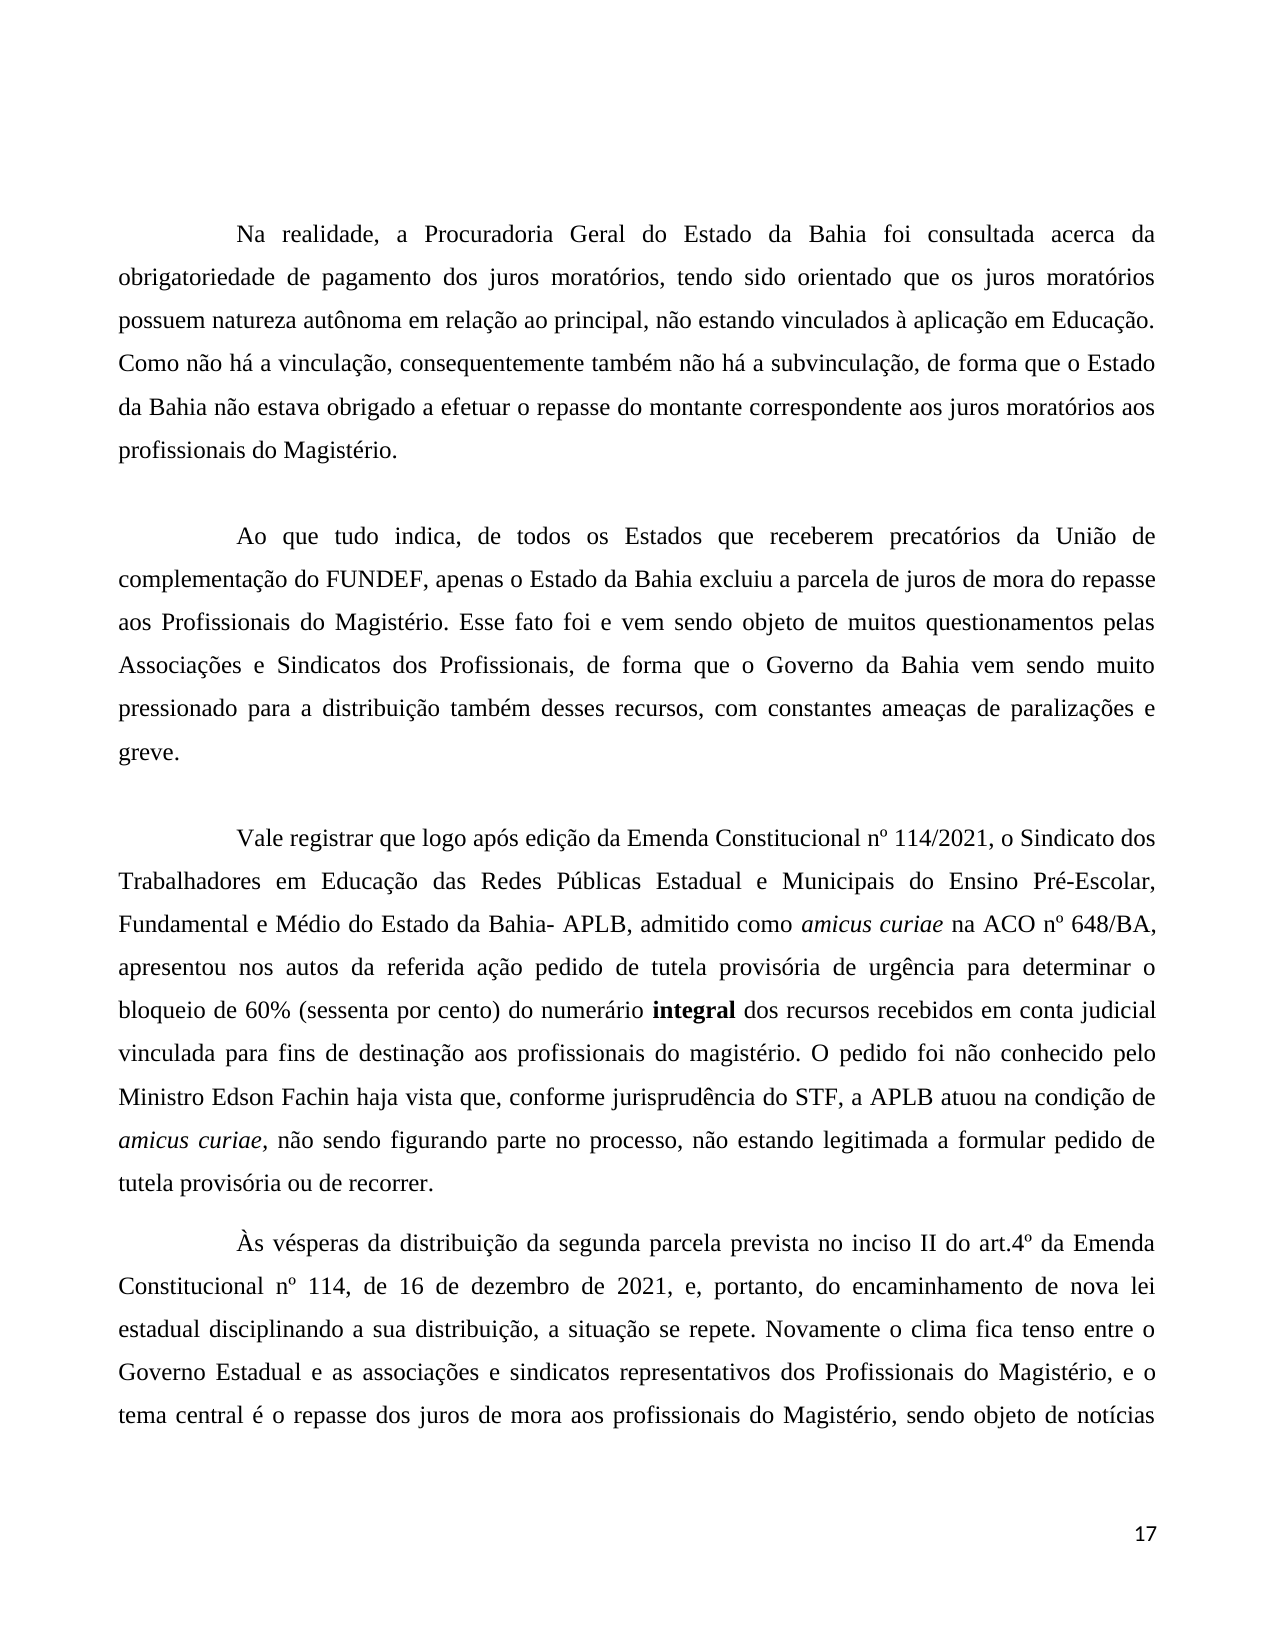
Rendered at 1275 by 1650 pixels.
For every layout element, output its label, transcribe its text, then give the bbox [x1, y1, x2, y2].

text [118, 1228, 1157, 1429]
text Na realidade, a Procuradoria Geral do Estado da Bahia foi consultada acerca da obrigatoriedade de pagamento dos juros moratórios, tendo sido orientado que os juros moratórios possuem natureza autônoma em relação ao principal, não estando vinculados à aplicação em Educação. Como não há a vinculação, consequentemente também não há a subvinculação, de forma que o Estado da Bahia não estava obrigado a efetuar o repasse do montante correspondente aos juros moratórios aos profissionais do Magistério. [118, 219, 1157, 463]
text Ao que tudo indica, de todos os Estados que receberem precatórios da União de complementação do FUNDEF, apenas o Estado da Bahia excluiu a parcela de juros de mora do repasse aos Profissionais do Magistério. Esse fato foi e vem sendo objeto de muitos questionamentos pelas Associações e Sindicatos dos Profissionais, de forma que o Governo da Bahia vem sendo muito pressionado para a distribuição também desses recursos, com constantes ameaças de paralizações e greve. [118, 521, 1157, 765]
text Vale registrar que logo após edição da Emenda Constitucional nº 114/2021, o Sindicato dos Trabalhadores em Educação das Redes Públicas Estadual e Municipais do Ensino Pré-Escolar, Fundamental e Médio do Estado da Bahia- APLB, admitido como amicus curiae na ACO nº 648/BA, apresentou nos autos da referida ação pedido de tutela provisória de urgência para determinar o bloqueio de 60% (sessenta por cento) do numerário integral dos recursos recebidos em conta judicial vinculada para fins de destinação aos profissionais do magistério. O pedido foi não conhecido pelo Ministro Edson Fachin haja vista que, conforme jurisprudência do STF, a APLB atuou na condição de amicus curiae, não sendo figurando parte no processo, não estando legitimada a formular pedido de tutela provisória ou de recorrer. [118, 823, 1157, 1197]
